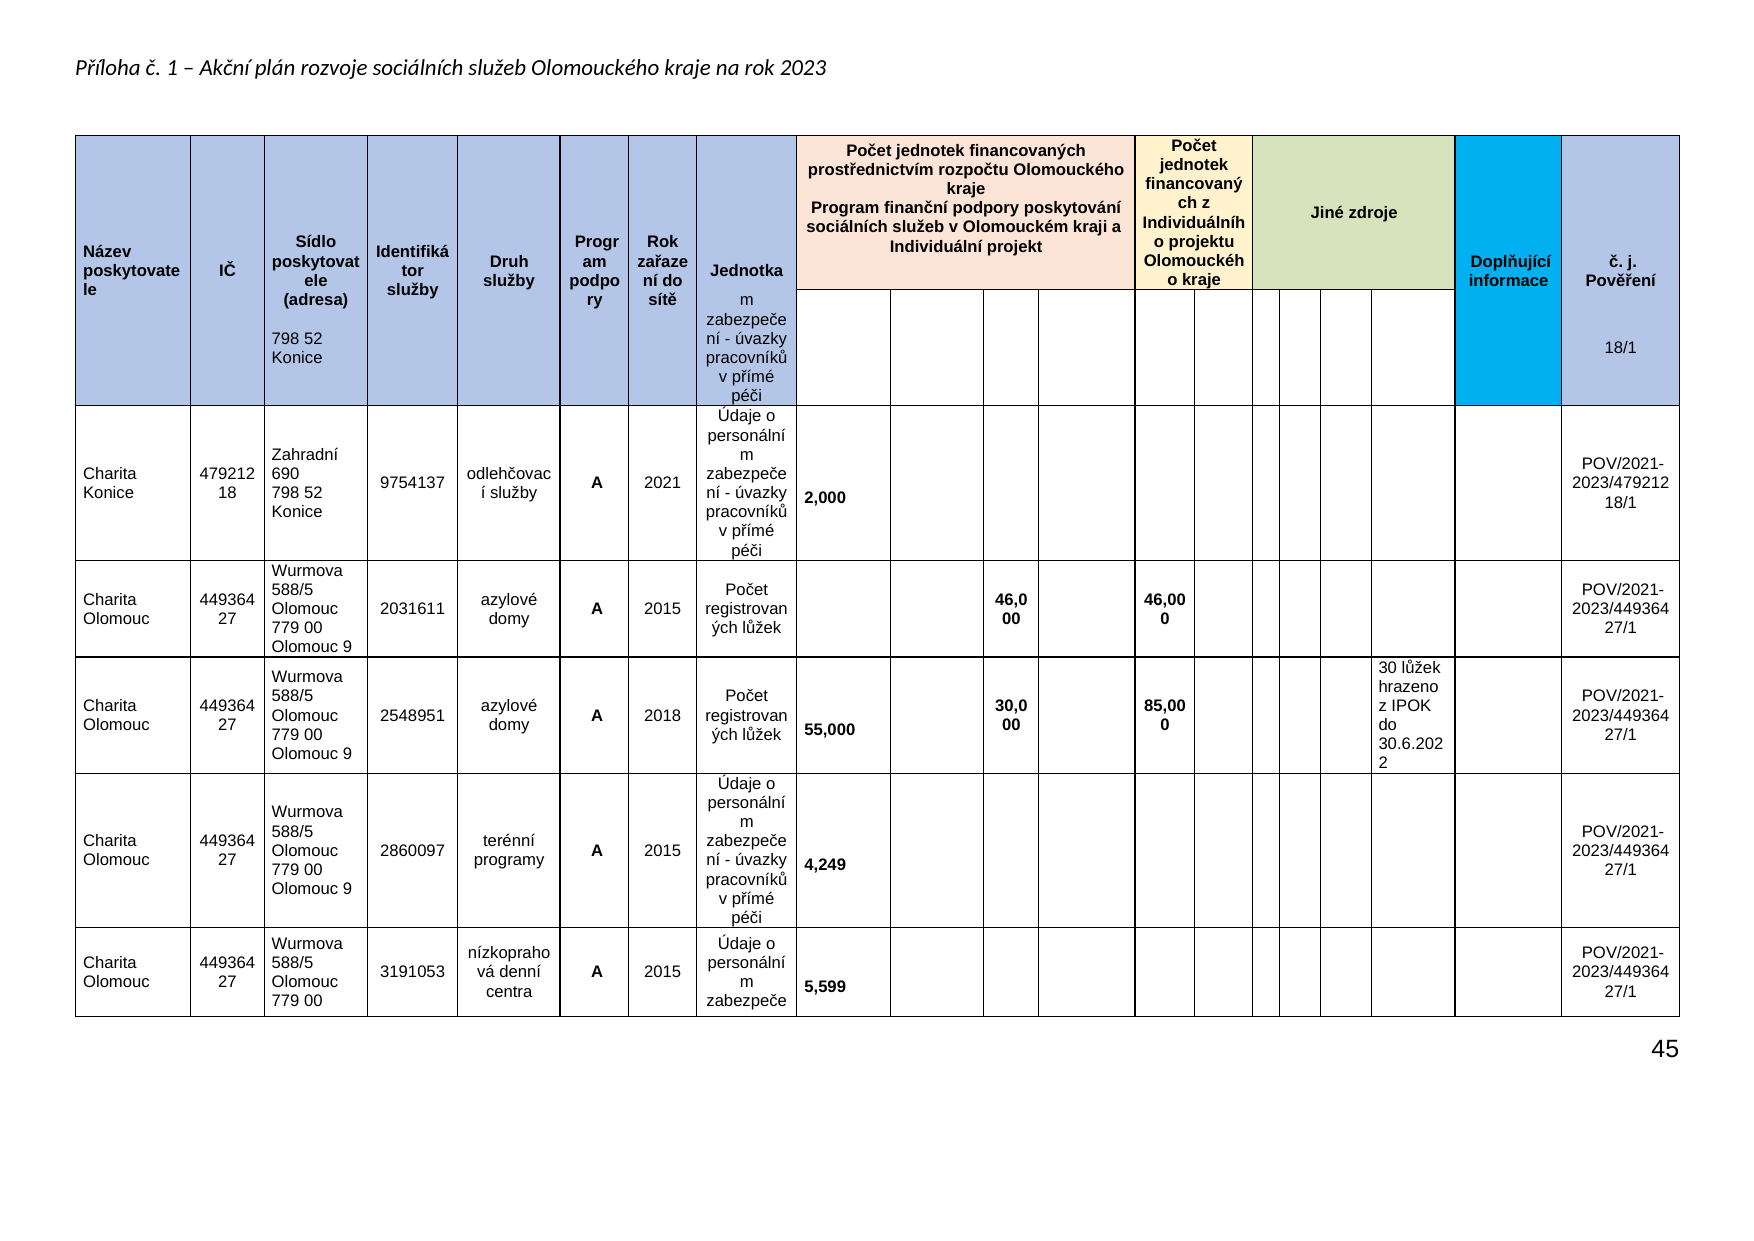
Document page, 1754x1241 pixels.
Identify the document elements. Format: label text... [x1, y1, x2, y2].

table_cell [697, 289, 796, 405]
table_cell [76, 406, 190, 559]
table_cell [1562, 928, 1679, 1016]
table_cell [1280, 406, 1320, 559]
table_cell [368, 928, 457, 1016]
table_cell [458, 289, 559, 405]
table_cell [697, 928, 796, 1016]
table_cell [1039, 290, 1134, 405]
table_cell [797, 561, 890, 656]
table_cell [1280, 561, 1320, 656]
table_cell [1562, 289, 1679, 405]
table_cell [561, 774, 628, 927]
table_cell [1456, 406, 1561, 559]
table_header IČ [191, 136, 264, 289]
table_header Rok zařazení do sítě [629, 136, 696, 289]
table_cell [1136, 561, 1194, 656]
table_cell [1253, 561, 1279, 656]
table_header Sídlo poskytovatele (adresa) [265, 136, 367, 289]
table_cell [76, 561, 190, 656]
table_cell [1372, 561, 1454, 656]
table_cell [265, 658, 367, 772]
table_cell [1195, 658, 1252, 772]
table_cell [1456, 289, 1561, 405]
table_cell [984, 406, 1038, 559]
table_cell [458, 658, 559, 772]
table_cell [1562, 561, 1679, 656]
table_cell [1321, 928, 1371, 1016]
table_header Jednotka [697, 136, 796, 289]
table_header Název poskytovatele [76, 136, 190, 289]
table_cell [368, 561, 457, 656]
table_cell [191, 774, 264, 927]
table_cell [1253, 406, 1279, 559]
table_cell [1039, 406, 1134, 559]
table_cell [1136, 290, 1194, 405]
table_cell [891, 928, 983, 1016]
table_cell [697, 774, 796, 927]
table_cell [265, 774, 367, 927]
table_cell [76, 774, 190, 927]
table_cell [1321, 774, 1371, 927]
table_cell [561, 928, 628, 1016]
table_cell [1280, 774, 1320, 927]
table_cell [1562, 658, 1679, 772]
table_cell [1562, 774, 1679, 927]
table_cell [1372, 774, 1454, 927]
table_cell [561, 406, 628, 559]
table_header Doplňující informace [1456, 136, 1561, 289]
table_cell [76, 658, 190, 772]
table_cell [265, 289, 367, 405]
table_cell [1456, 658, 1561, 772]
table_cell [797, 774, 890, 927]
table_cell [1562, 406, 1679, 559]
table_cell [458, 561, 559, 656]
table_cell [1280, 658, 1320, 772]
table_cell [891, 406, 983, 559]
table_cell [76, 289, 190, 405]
table_header Program podpory [561, 136, 628, 289]
table_header Počet jednotek financovaných prostřednictvím rozpočtu Olomouckého kraje Program finanční podpory poskytování sociálních služeb v Olomouckém kraji a Individuální projekt [797, 136, 1134, 289]
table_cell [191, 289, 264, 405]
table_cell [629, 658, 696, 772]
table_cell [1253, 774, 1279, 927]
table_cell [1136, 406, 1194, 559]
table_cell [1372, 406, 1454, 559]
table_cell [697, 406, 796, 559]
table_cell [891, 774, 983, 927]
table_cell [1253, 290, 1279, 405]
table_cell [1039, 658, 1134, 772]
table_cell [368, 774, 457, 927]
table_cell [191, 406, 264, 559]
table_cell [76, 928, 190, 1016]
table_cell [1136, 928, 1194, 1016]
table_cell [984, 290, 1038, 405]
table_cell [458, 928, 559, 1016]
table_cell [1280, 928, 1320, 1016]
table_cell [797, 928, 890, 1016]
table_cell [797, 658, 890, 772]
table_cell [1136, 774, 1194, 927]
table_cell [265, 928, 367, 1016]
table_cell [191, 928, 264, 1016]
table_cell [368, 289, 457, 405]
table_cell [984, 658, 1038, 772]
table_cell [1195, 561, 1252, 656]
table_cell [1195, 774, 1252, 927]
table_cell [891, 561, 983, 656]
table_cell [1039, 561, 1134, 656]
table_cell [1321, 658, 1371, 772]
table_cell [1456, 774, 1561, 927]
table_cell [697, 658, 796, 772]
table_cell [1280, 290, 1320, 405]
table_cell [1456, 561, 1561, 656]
table_header Druh služby [458, 136, 559, 289]
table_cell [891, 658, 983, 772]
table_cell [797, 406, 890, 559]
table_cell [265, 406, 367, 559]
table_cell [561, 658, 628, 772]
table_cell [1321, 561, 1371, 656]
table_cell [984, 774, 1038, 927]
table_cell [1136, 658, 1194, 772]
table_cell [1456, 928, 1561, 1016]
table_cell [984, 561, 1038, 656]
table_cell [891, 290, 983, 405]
table_header Počet jednotek financovaných z Individuálního projektu Olomouckého kraje [1136, 136, 1252, 289]
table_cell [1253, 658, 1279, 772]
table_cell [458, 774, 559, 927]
table_header Jiné zdroje [1253, 136, 1454, 289]
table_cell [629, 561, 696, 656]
table_header č. j. Pověření [1562, 136, 1679, 289]
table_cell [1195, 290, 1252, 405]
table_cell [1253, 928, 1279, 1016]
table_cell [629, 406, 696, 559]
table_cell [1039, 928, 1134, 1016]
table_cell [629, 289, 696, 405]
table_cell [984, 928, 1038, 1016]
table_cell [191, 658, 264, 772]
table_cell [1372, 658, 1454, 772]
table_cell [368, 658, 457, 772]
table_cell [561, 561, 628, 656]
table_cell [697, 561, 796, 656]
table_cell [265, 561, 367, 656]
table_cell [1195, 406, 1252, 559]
table_header Identifikátor služby [368, 136, 457, 289]
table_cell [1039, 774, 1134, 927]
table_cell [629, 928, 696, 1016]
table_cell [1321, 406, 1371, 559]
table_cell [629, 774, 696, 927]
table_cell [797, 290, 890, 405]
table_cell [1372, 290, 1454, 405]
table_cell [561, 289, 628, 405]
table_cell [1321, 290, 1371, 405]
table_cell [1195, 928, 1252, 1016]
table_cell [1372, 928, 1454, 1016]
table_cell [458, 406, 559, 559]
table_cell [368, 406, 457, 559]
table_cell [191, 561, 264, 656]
